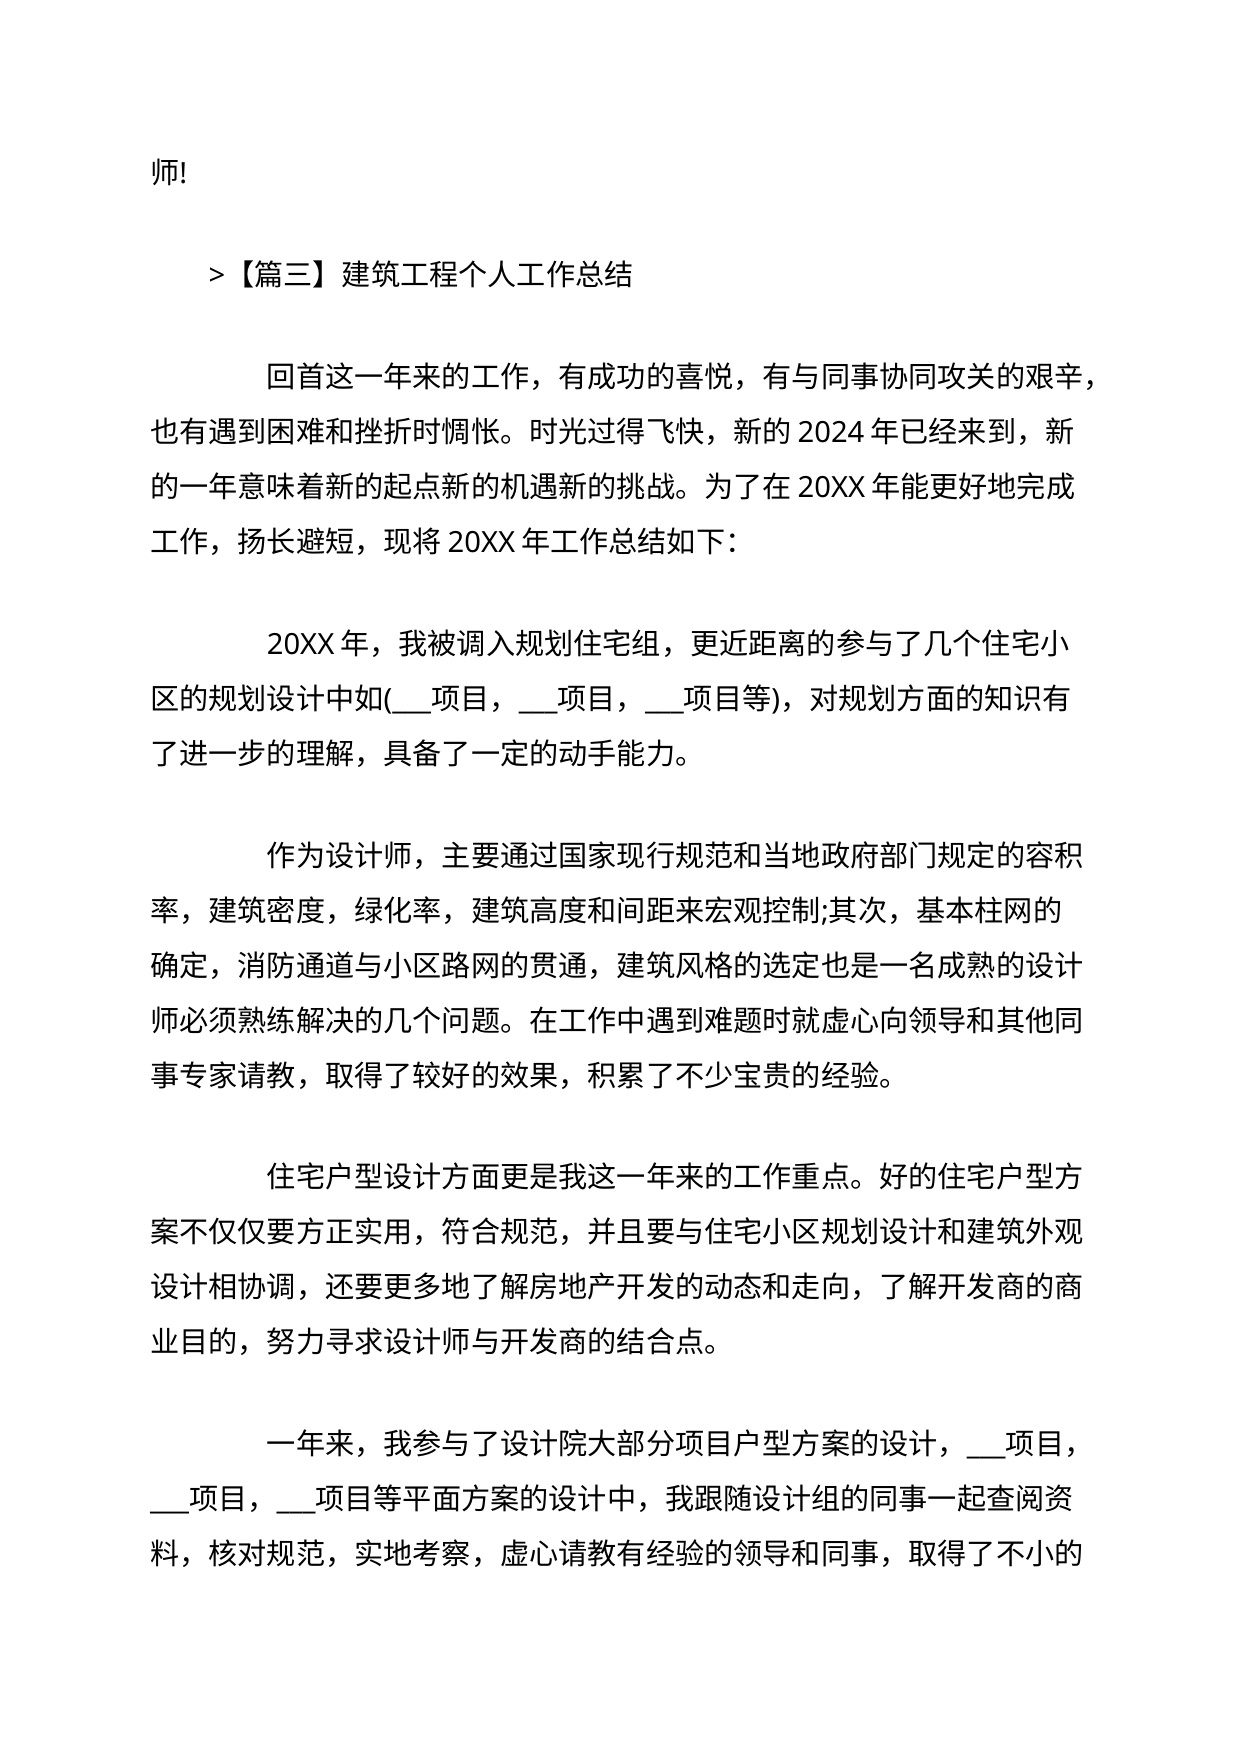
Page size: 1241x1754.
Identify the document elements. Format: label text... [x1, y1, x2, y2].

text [150, 150, 1090, 192]
text >【篇三】建筑工程个人工作总结 [150, 252, 1090, 294]
text 20XX年，我被调入规划住宅组，更近距离的参与了几个住宅小区的规划设计中如(___项目，___项目，___项目等)，对规划方面的知识有了进一步的理解，具备了一定的动手能力。 [150, 621, 1090, 773]
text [150, 1421, 1090, 1573]
text 住宅户型设计方面更是我这一年来的工作重点。好的住宅户型方案不仅仅要方正实用，符合规范，并且要与住宅小区规划设计和建筑外观设计相协调，还要更多地了解房地产开发的动态和走向，了解开发商的商业目的，努力寻求设计师与开发商的结合点。 [150, 1154, 1090, 1361]
text 回首这一年来的工作，有成功的喜悦，有与同事协同攻关的艰辛，也有遇到困难和挫折时惆怅。时光过得飞快，新的2024年已经来到，新的一年意味着新的起点新的机遇新的挑战。为了在20XX年能更好地完成工作，扬长避短，现将20XX年工作总结如下： [150, 354, 1090, 561]
text 作为设计师，主要通过国家现行规范和当地政府部门规定的容积率，建筑密度，绿化率，建筑高度和间距来宏观控制;其次，基本柱网的确定，消防通道与小区路网的贯通，建筑风格的选定也是一名成熟的设计师必须熟练解决的几个问题。在工作中遇到难题时就虚心向领导和其他同事专家请教，取得了较好的效果，积累了不少宝贵的经验。 [150, 833, 1090, 1094]
